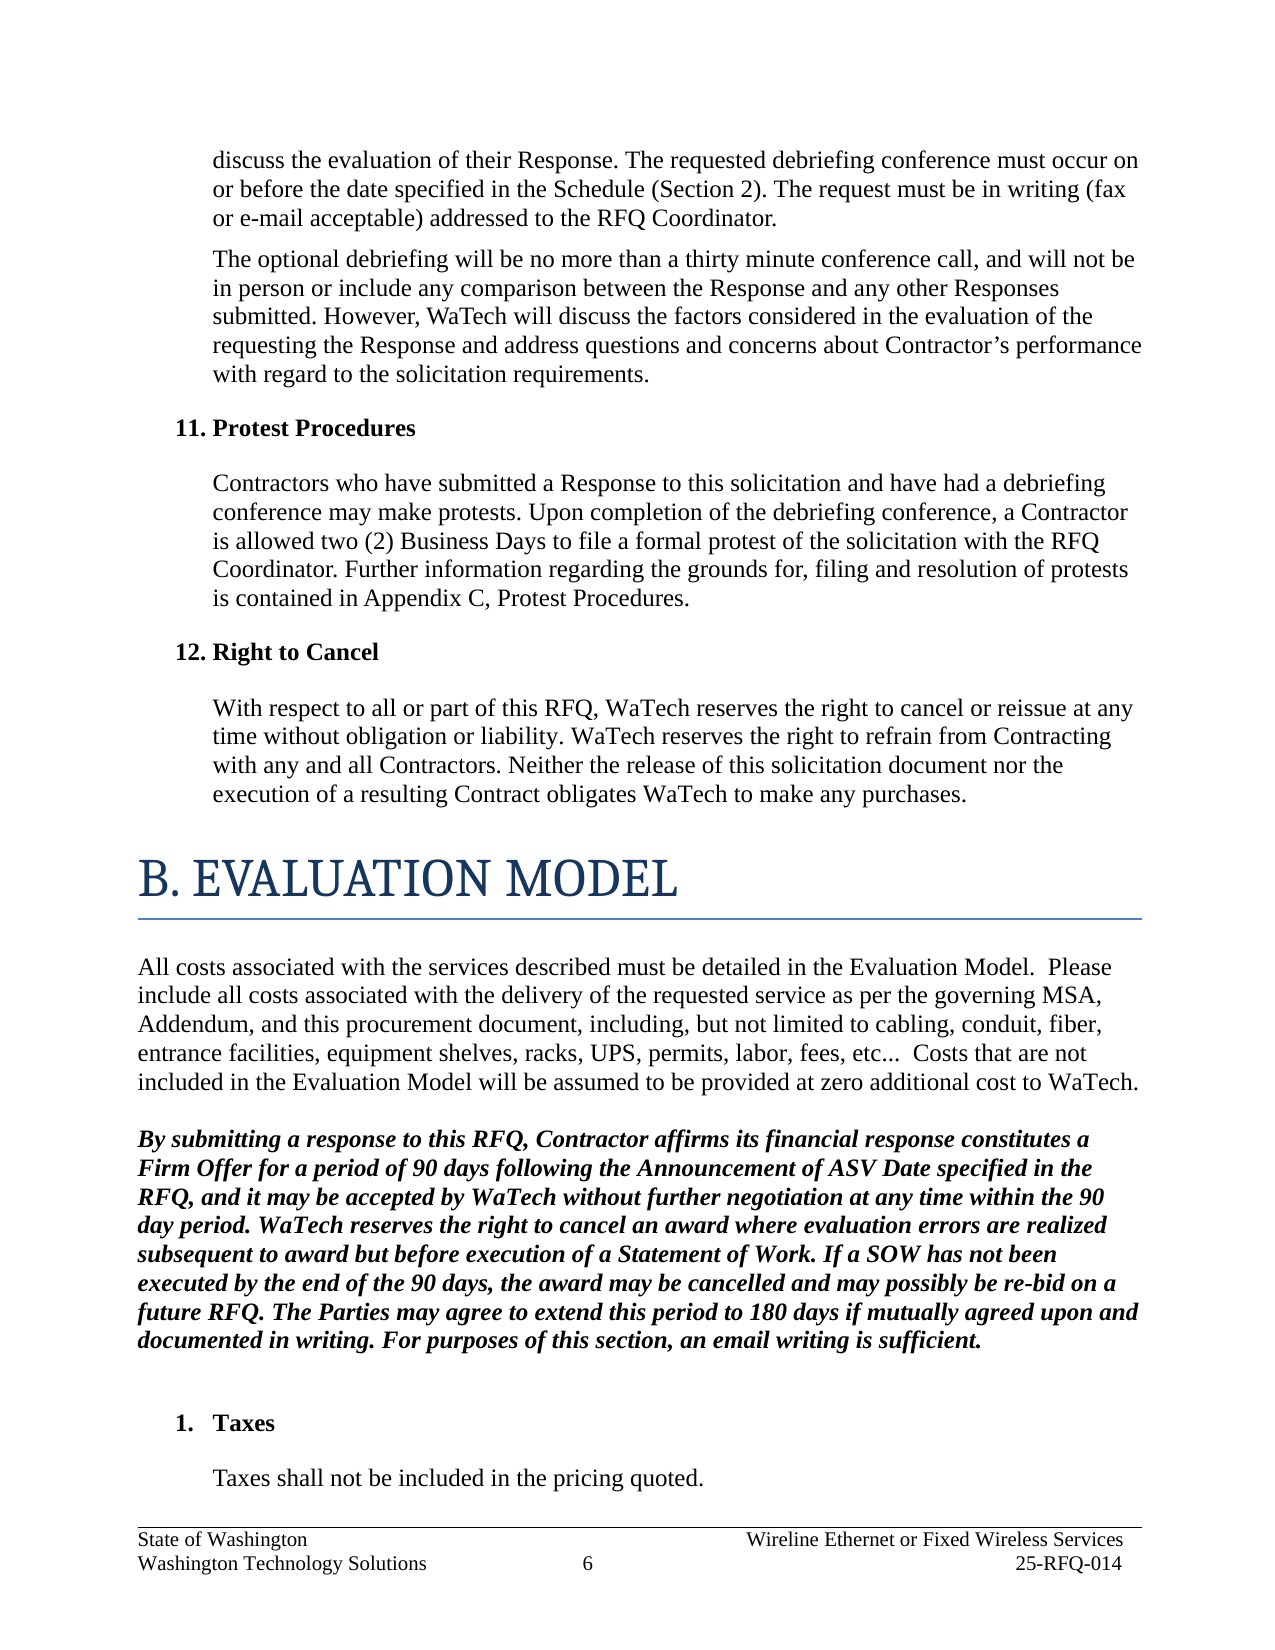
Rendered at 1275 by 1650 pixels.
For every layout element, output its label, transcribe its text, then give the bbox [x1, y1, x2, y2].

title B. EVALUATION MODEL [137, 848, 1142, 920]
text With respect to all or part of this RFQ, WaTech reserves the right to cancel or reissue at any time without obligation or liability. WaTech reserves the right to refrain from Contracting with any and all Contractors. Neither the release of this solicitation document nor the execution of a resulting Contract obligates WaTech to make any purchases. [212, 693, 1142, 808]
text All costs associated with the services described must be detailed in the Evaluation Model. Please include all costs associated with the delivery of the requested service as per the governing MSA, Addendum, and this procurement document, including, but not limited to cabling, conduit, fiber, entrance facilities, equipment shelves, racks, UPS, permits, labor, fees, etc... Costs that are not included in the Evaluation Model will be assumed to be provided at zero additional cost to WaTech. [137, 952, 1142, 1095]
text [212, 145, 1142, 231]
list Right to Cancel [175, 637, 1142, 666]
text By submitting a response to this RFQ, Contractor affirms its financial response constitutes a Firm Offer for a period of 90 days following the Announcement of ASV Date specified in the RFQ, and it may be accepted by WaTech without further negotiation at any time within the 90 day period. WaTech reserves the right to cancel an award where evaluation errors are realized subsequent to award but before execution of a Statement of Work. If a SOW has not been executed by the end of the 90 days, the award may be cancelled and may possibly be re-bid on a future RFQ. The Parties may agree to extend this period to 180 days if mutually agreed upon and documented in writing. For purposes of this section, an email writing is sufficient. [137, 1124, 1142, 1354]
text Taxes shall not be included in the pricing quoted. [212, 1463, 1142, 1492]
list Protest Procedures [175, 413, 1142, 441]
text The optional debriefing will be no more than a thirty minute conference call, and will not be in person or include any comparison between the Response and any other Responses submitted. However, WaTech will discuss the factors considered in the evaluation of the requesting the Response and address questions and concerns about Contractor’s performance with regard to the solicitation requirements. [212, 244, 1142, 388]
list Taxes [175, 1408, 1142, 1437]
text Contractors who have submitted a Response to this solicitation and have had a debriefing conference may make protests. Upon completion of the debriefing conference, a Contractor is allowed two (2) Business Days to file a formal protest of the solicitation with the RFQ Coordinator. Further information regarding the grounds for, filing and resolution of protests is contained in Appendix C, Protest Procedures. [212, 468, 1142, 612]
